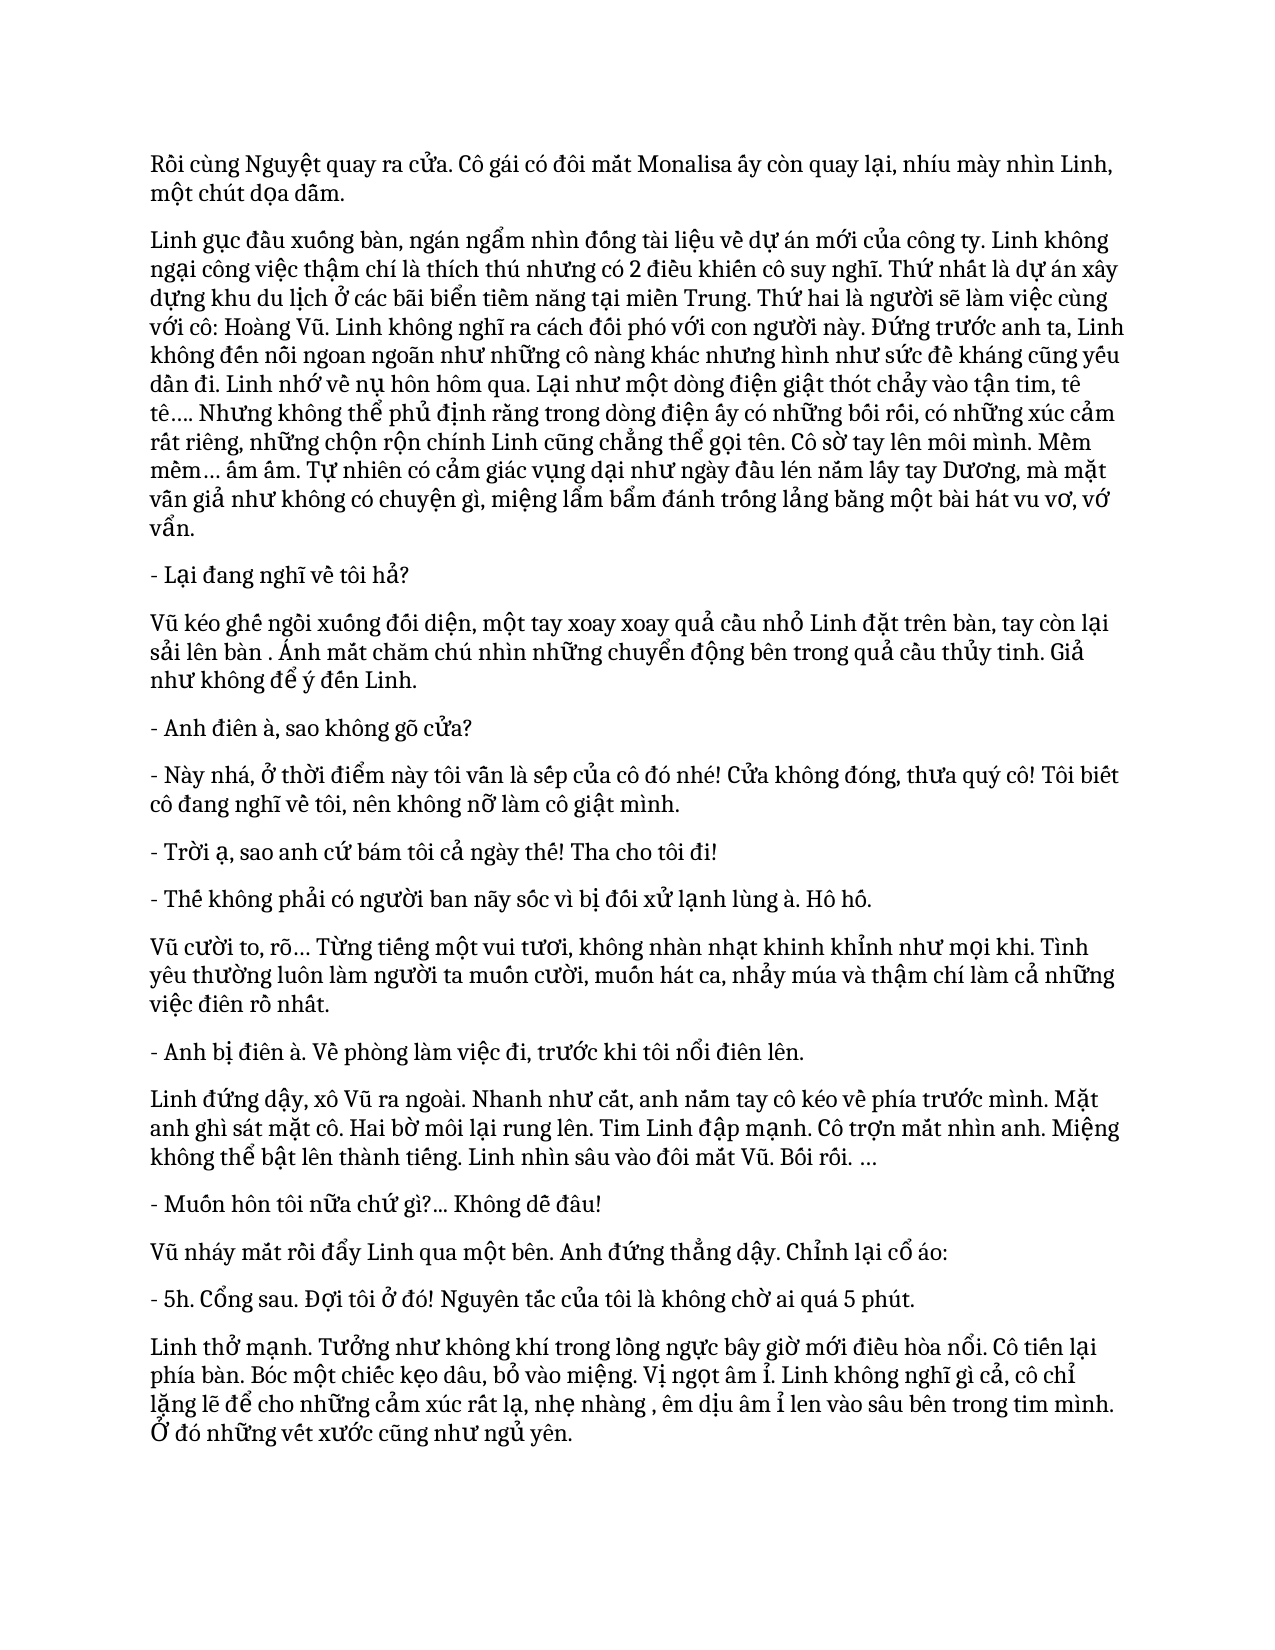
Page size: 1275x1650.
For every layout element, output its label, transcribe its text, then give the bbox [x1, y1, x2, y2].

text Vũ kéo ghế ngồi xuống đối diện, một tay xoay xoay quả cầu nhỏ Linh đặt trên bàn, tay còn lại sải lên bàn . Ánh mắt chăm chú nhìn những chuyển động bên trong quả cầu thủy tinh. Giả như không để ý đến Linh. [150, 609, 1125, 695]
text - Thế không phải có người ban nãy sốc vì bị đối xử lạnh lùng à. Hô hố. [150, 885, 1125, 914]
text - 5h. Cổng sau. Đợi tôi ở đó! Nguyên tắc của tôi là không chờ ai quá 5 phút. [150, 1285, 1125, 1314]
text - Muốn hôn tôi nữa chứ gì?... Không dễ đâu! [150, 1190, 1125, 1219]
text Vũ cười to, rõ… Từng tiếng một vui tươi, không nhàn nhạt khinh khỉnh như mọi khi. Tình yêu thường luôn làm người ta muốn cười, muốn hát ca, nhảy múa và thậm chí làm cả những việc điên rồ nhất. [150, 932, 1125, 1019]
text - Trời ạ, sao anh cứ bám tôi cả ngày thế! Tha cho tôi đi! [150, 837, 1125, 866]
text - Lại đang nghĩ về tôi hả? [150, 561, 1125, 590]
text Linh gục đầu xuống bàn, ngán ngẩm nhìn đống tài liệu về dự án mới của công ty. Linh không ngại công việc thậm chí là thích thú nhưng có 2 điều khiến cô suy nghĩ. Thứ nhất là dự án xây dựng khu du lịch ở các bãi biển tiềm năng tại miền Trung. Thứ hai là người sẽ làm việc cùng với cô: Hoàng Vũ. Linh không nghĩ ra cách đối phó với con người này. Đứng trước anh ta, Linh không đến nỗi ngoan ngoãn như những cô nàng khác nhưng hình như sức đề kháng cũng yếu dần đi. Linh nhớ về nụ hôn hôm qua. Lại như một dòng điện giật thót chảy vào tận tim, tê tê…. Nhưng không thể phủ định rằng trong dòng điện ấy có những bối rối, có những xúc cảm rất riêng, những chộn rộn chính Linh cũng chẳng thể gọi tên. Cô sờ tay lên môi mình. Mềm mềm… ấm ấm. Tự nhiên có cảm giác vụng dại như ngày đầu lén nắm lấy tay Dương, mà mặt vẫn giả như không có chuyện gì, miệng lẩm bẩm đánh trống lảng bằng một bài hát vu vơ, vớ vẩn. [150, 226, 1125, 542]
text Linh thở mạnh. Tưởng như không khí trong lồng ngực bây giờ mới điều hòa nổi. Cô tiến lại phía bàn. Bóc một chiếc kẹo dâu, bỏ vào miệng. Vị ngọt âm ỉ. Linh không nghĩ gì cả, cô chỉ lặng lẽ để cho những cảm xúc rất lạ, nhẹ nhàng , êm dịu âm ỉ len vào sâu bên trong tim mình. Ở đó những vết xước cũng như ngủ yên. [150, 1332, 1125, 1447]
text Linh đứng dậy, xô Vũ ra ngoài. Nhanh như cắt, anh nắm tay cô kéo về phía trước mình. Mặt anh ghì sát mặt cô. Hai bờ môi lại rung lên. Tim Linh đập mạnh. Cô trợn mắt nhìn anh. Miệng không thể bật lên thành tiếng. Linh nhìn sâu vào đôi mắt Vũ. Bối rối. … [150, 1085, 1125, 1171]
text - Anh bị điên à. Về phòng làm việc đi, trước khi tôi nổi điên lên. [150, 1037, 1125, 1066]
text - Này nhá, ở thời điểm này tôi vẫn là sếp của cô đó nhé! Cửa không đóng, thưa quý cô! Tôi biết cô đang nghĩ về tôi, nên không nỡ làm cô giật mình. [150, 761, 1125, 819]
text - Anh điên à, sao không gõ cửa? [150, 714, 1125, 742]
text Rồi cùng Nguyệt quay ra cửa. Cô gái có đôi mắt Monalisa ấy còn quay lại, nhíu mày nhìn Linh, một chút dọa dẫm. [150, 150, 1125, 207]
text Vũ nháy mắt rồi đẩy Linh qua một bên. Anh đứng thẳng dậy. Chỉnh lại cổ áo: [150, 1237, 1125, 1266]
